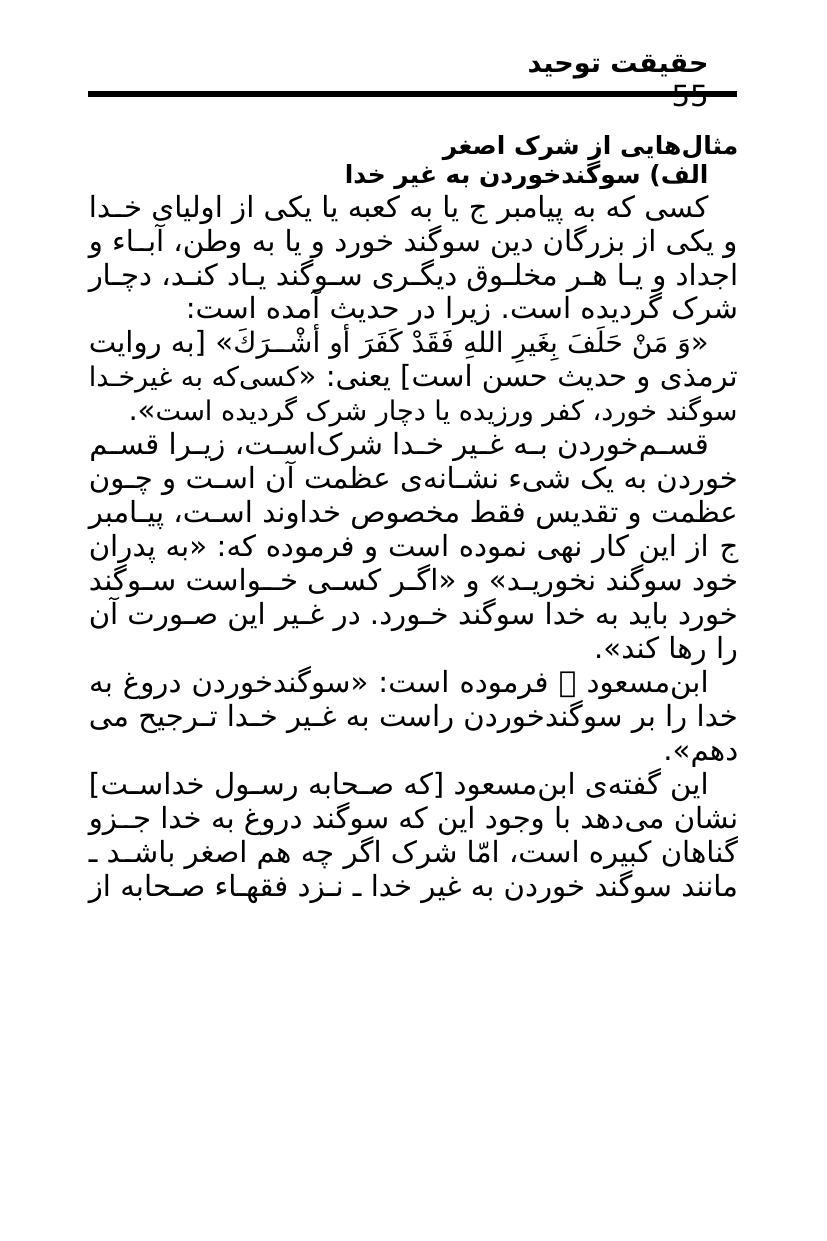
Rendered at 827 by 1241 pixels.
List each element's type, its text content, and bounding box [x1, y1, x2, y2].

text کسی که به پیامبر ج یا به کعبه یا یکی از اولیای خدا و یکی از بزرگان دین سوگند خورد و یا به وطن، آباء و اجداد و یا هر مخلوق دیگری سوگند یاد کند، دچار شرک گردیده است. زیرا در حدیث آمده است: [89, 190, 738, 326]
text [89, 767, 738, 937]
text ابن‌مسعود فرموده است: «سوگندخوردن دروغ به خدا را بر سوگندخوردن راست به غیر خدا ترجیح می دهم». [89, 665, 738, 767]
text قسم‌خوردن به غیر خدا شرک‌است، زیرا قسم خوردن به یک شیء نشانه‌ی عظمت آن است و چون عظمت و تقدیس فقط مخصوص خداوند است، پیامبر ج از این کار نهی نموده است و فرموده که: «به پدران خود سوگند نخورید» و «اگر کسی خـواست سوگند خورد باید به خدا سوگند خورد. در غیر این صورت آن را رها کند». [89, 428, 738, 665]
text «وَ مَنْ حَلَفَ بِغَيرِ اللهِ فَقَدْ كَفَرَ أو أشْرَكَ» [به روایت ترمذی و حدیث حسن است] یعنی: «کسی‌که به غیرخدا سوگند خورد، کفر ورزیده یا دچار شرک گردیده است». [89, 326, 738, 428]
text مثال‌هایی از شرک اصغر [89, 132, 738, 161]
text الف) سوگندخوردن به غیر خدا [89, 161, 738, 190]
